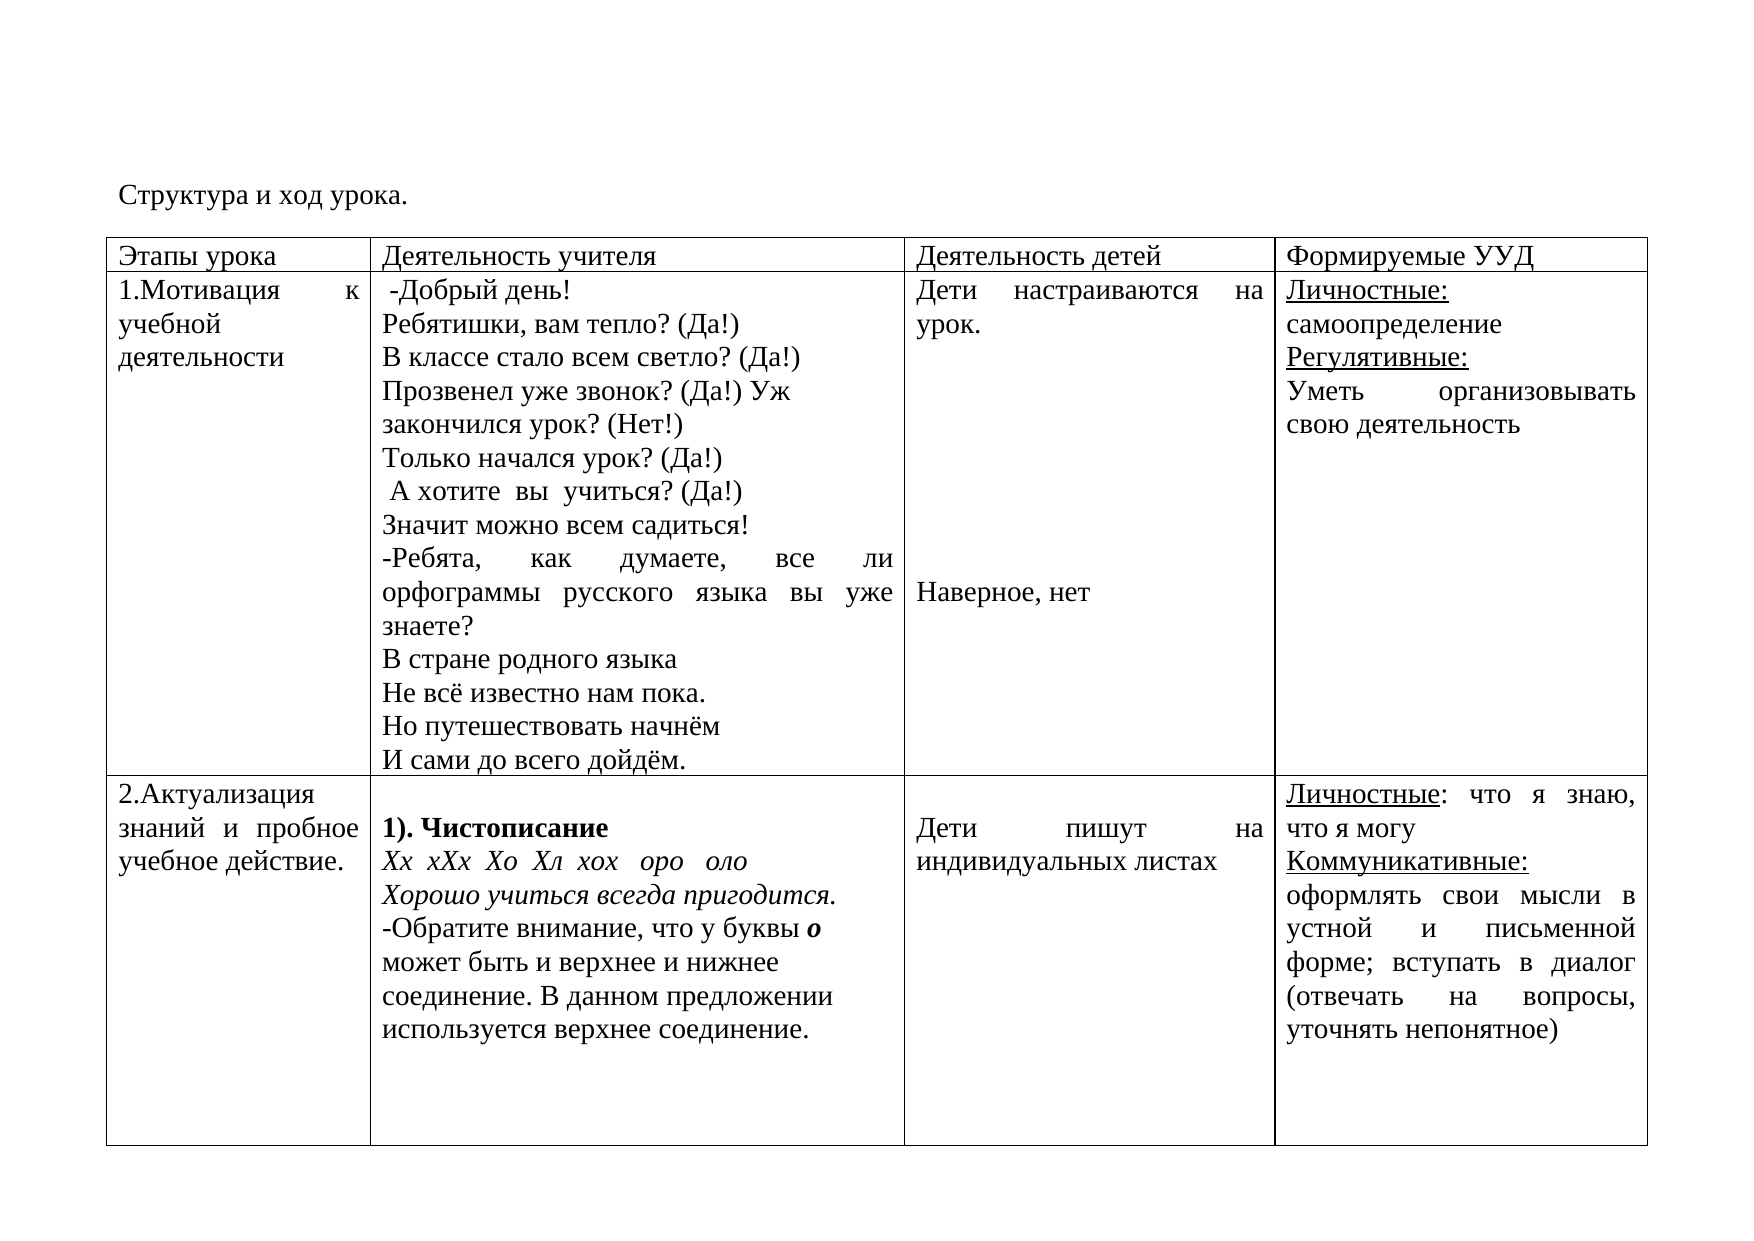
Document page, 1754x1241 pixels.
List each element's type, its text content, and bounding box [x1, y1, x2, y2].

table_header Деятельность детей [905, 238, 1274, 271]
table_header Формируемые УУД [1276, 238, 1647, 271]
table_header Деятельность учителя [371, 238, 904, 271]
table_cell 1.Мотивация к учебной деятельности [107, 272, 370, 775]
table_cell Личностные: самоопределение Регулятивные: Уметь организовывать свою деятельность [1276, 272, 1647, 775]
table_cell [371, 776, 904, 1145]
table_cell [1276, 776, 1647, 1145]
table_header Этапы урока [107, 238, 370, 271]
table_cell -Добрый день! Ребятишки, вам тепло? (Да!) В классе стало всем светло? (Да!) Прозвенел уже звонок? (Да!) Уж закончился урок? (Нет!) Только начался урок? (Да!) А хотите вы учиться? (Да!) Значит можно всем садиться! -Ребята, как думаете, все ли орфограммы русского языка вы уже знаете? В стране родного языка Не всё известно нам пока. Но путешествовать начнём И сами до всего дойдём. [371, 272, 904, 775]
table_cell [905, 776, 1274, 1145]
table_cell Дети настраиваются на урок. Наверное, нет [905, 272, 1274, 775]
text Структура и ход урока. [118, 177, 1636, 211]
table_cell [107, 776, 370, 1145]
